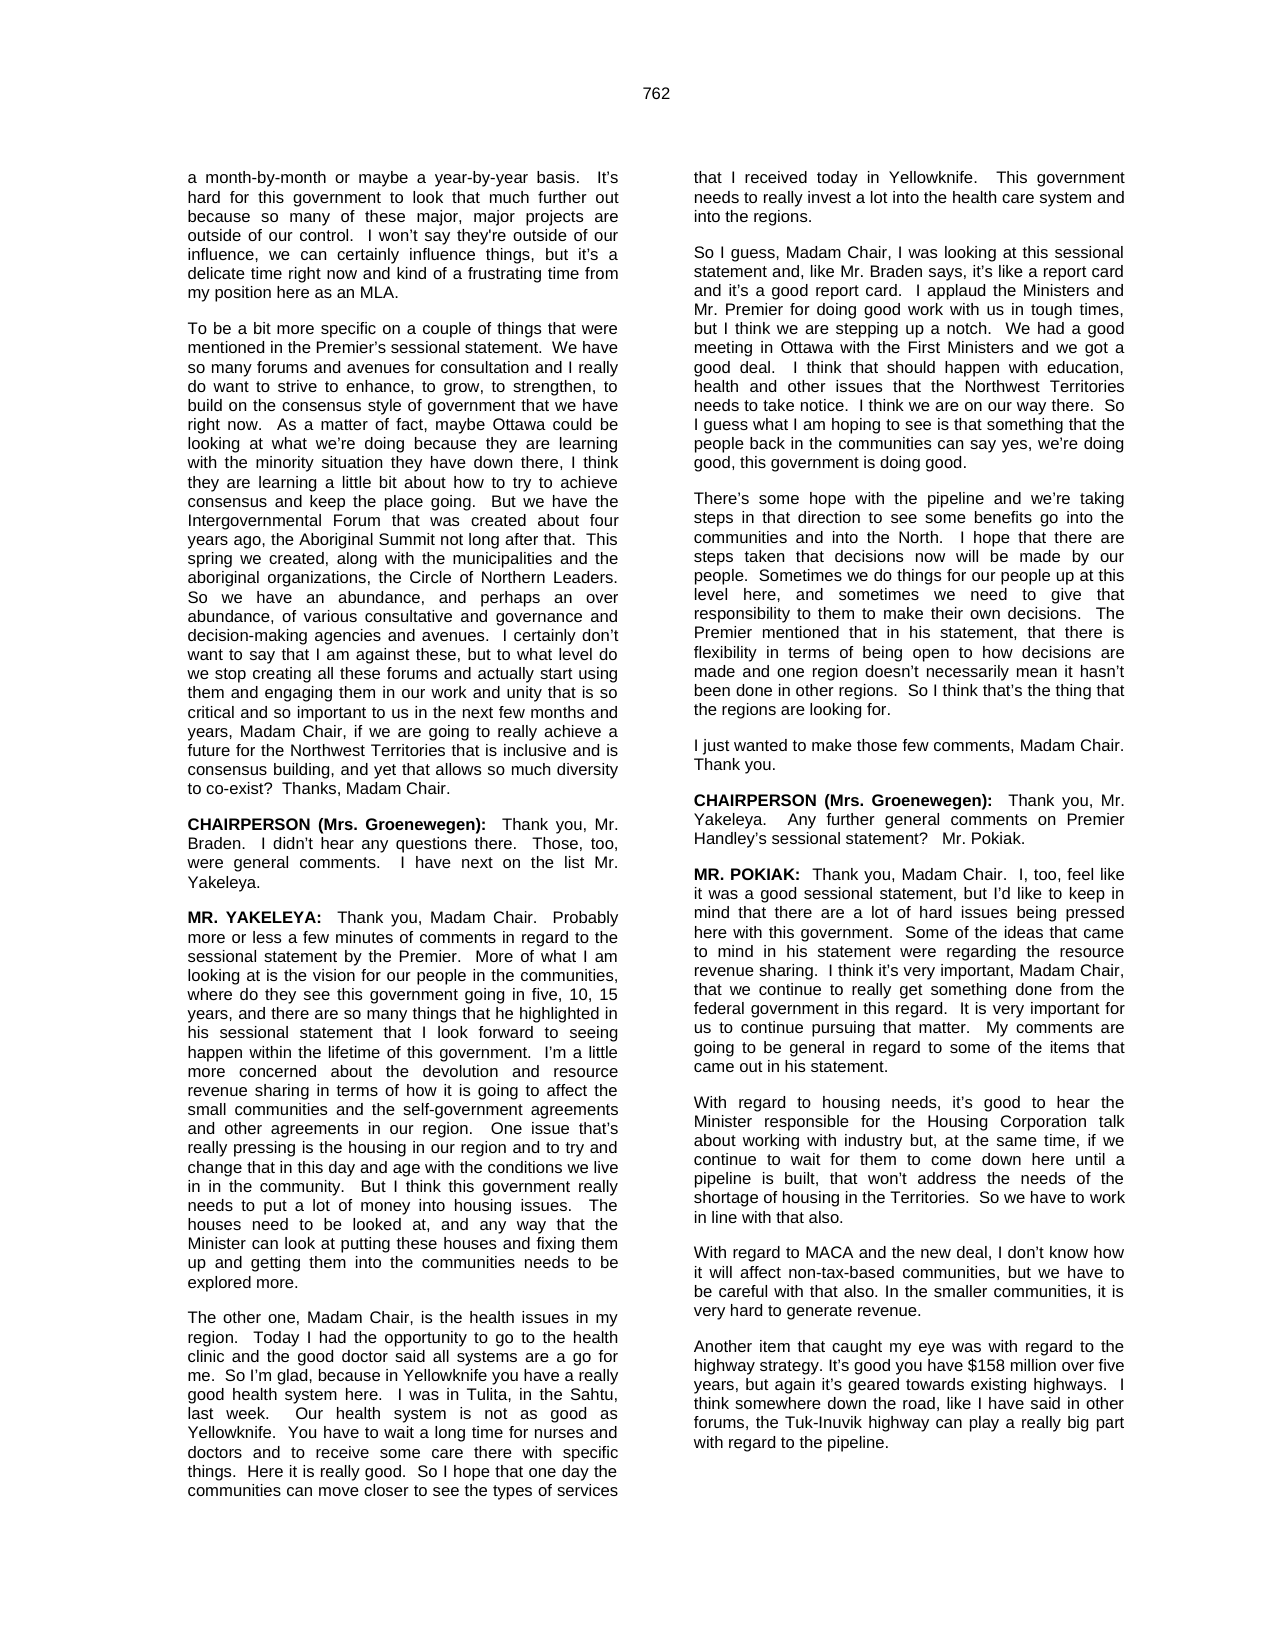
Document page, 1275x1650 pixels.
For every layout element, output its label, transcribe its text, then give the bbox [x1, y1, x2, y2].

text I just wanted to make those few comments, Madam Chair. Thank you. [694, 736, 1125, 774]
text CHAIRPERSON (Mrs. Groenewegen): Thank you, Mr. Braden. I didn’t hear any questions there. Those, too, were general comments. I have next on the list Mr. Yakeleya. [187, 815, 619, 892]
text With regard to MACA and the new deal, I don’t know how it will affect non-tax-based communities, but we have to be careful with that also. In the smaller communities, it is very hard to generate revenue. [694, 1243, 1125, 1320]
text So I guess, Madam Chair, I was looking at this sessional statement and, like Mr. Braden says, it’s like a report card and it’s a good report card. I applaud the Ministers and Mr. Premier for doing good work with us in tough times, but I think we are stepping up a notch. We had a good meeting in with the First Ministers and we got a good deal. I think that should happen with education, health and other issues that the needs to take notice. I think we are on our way there. So I guess what I am hoping to see is that something that the people back in the communities can say yes, we’re doing good, this government is doing good. [694, 242, 1125, 472]
text MR. YAKELEYA: Thank you, Madam Chair. Probably more or less a few minutes of comments in regard to the sessional statement by the Premier. More of what I am looking at is the vision for our people in the communities, where do they see this government going in five, 10, 15 years, and there are so many things that he highlighted in his sessional statement that I look forward to seeing happen within the lifetime of this government. I’m a little more concerned about the devolution and resource revenue sharing in terms of how it is going to affect the small communities and the self-government agreements and other agreements in our region. One issue that’s really pressing is the housing in our region and to try and change that in this day and age with the conditions we live in in the community. But I think this government really needs to put a lot of money into housing issues. The houses need to be looked at, and any way that the Minister can look at putting these houses and fixing them up and getting them into the communities needs to be explored more. [187, 908, 619, 1292]
text MR. POKIAK: Thank you, Madam Chair. I, too, feel like it was a good sessional statement, but I’d like to keep in mind that there are a lot of hard issues being pressed here with this government. Some of the ideas that came to mind in his statement were regarding the resource revenue sharing. I think it’s very important, Madam Chair, that we continue to really get something done from the federal government in this regard. It is very important for us to continue pursuing that matter. My comments are going to be general in regard to some of the items that came out in his statement. [694, 865, 1125, 1076]
text CHAIRPERSON (Mrs. Groenewegen): Thank you, Mr. Yakeleya. Any further general comments on Premier Handley’s sessional statement? Mr. Pokiak. [694, 791, 1125, 848]
text The other one, Madam Chair, is the health issues in my region. Today I had the opportunity to go to the health clinic and the good doctor said all systems are a go for me. So I’m glad, because in you have a really good health system here. I was in Tulita, in the Sahtu, last week. Our health system is not as good as . You have to wait a long time for nurses and doctors and to receive some care there with specific things. Here it is really good. So I hope that one day the communities can move closer to see the types of services that I received today in . This government needs to really invest a lot into the health care system and into the regions. [187, 1308, 619, 1500]
text To be a bit more specific on a couple of things that were mentioned in the Premier’s sessional statement. We have so many forums and avenues for consultation and I really do want to strive to enhance, to grow, to strengthen, to build on the consensus style of government that we have right now. As a matter of fact, maybe Ottawa could be looking at what we’re doing because they are learning with the minority situation they have down there, I think they are learning a little bit about how to try to achieve consensus and keep the place going. But we have the Intergovernmental Forum that was created about four years ago, the Aboriginal Summit not long after that. This spring we created, along with the municipalities and the aboriginal organizations, the Circle of Northern Leaders. So we have an abundance, and perhaps an over abundance, of various consultative and governance and decision-making agencies and avenues. I certainly don’t want to say that I am against these, but to what level do we stop creating all these forums and actually start using them and engaging them in our work and unity that is so critical and so important to us in the next few months and years, Madam Chair, if we are going to really achieve a future for the Northwest Territories that is inclusive and is consensus building, and yet that allows so much diversity to co-exist? Thanks, Madam Chair. [187, 319, 619, 798]
text Another item that caught my eye was with regard to the highway strategy. It’s good you have $158 million over five years, but again it’s geared towards existing highways. I think somewhere down the road, like I have said in other forums, the Tuk-Inuvik highway can play a really big part with regard to the pipeline. [694, 1337, 1125, 1452]
text There’s some hope with the pipeline and we’re taking steps in that direction to see some benefits go into the communities and into the North. I hope that there are steps taken that decisions now will be made by our people. Sometimes we do things for our people up at this level here, and sometimes we need to give that responsibility to them to make their own decisions. The Premier mentioned that in his statement, that there is flexibility in terms of being open to how decisions are made and one region doesn’t necessarily mean it hasn’t been done in other regions. So I think that’s the thing that the regions are looking for. [694, 489, 1125, 719]
text With regard to housing needs, it’s good to hear the Minister responsible for the Housing Corporation talk about working with industry but, at the same time, if we continue to wait for them to come down here until a pipeline is built, that won’t address the needs of the shortage of housing in the Territories. So we have to work in line with that also. [694, 1092, 1125, 1227]
